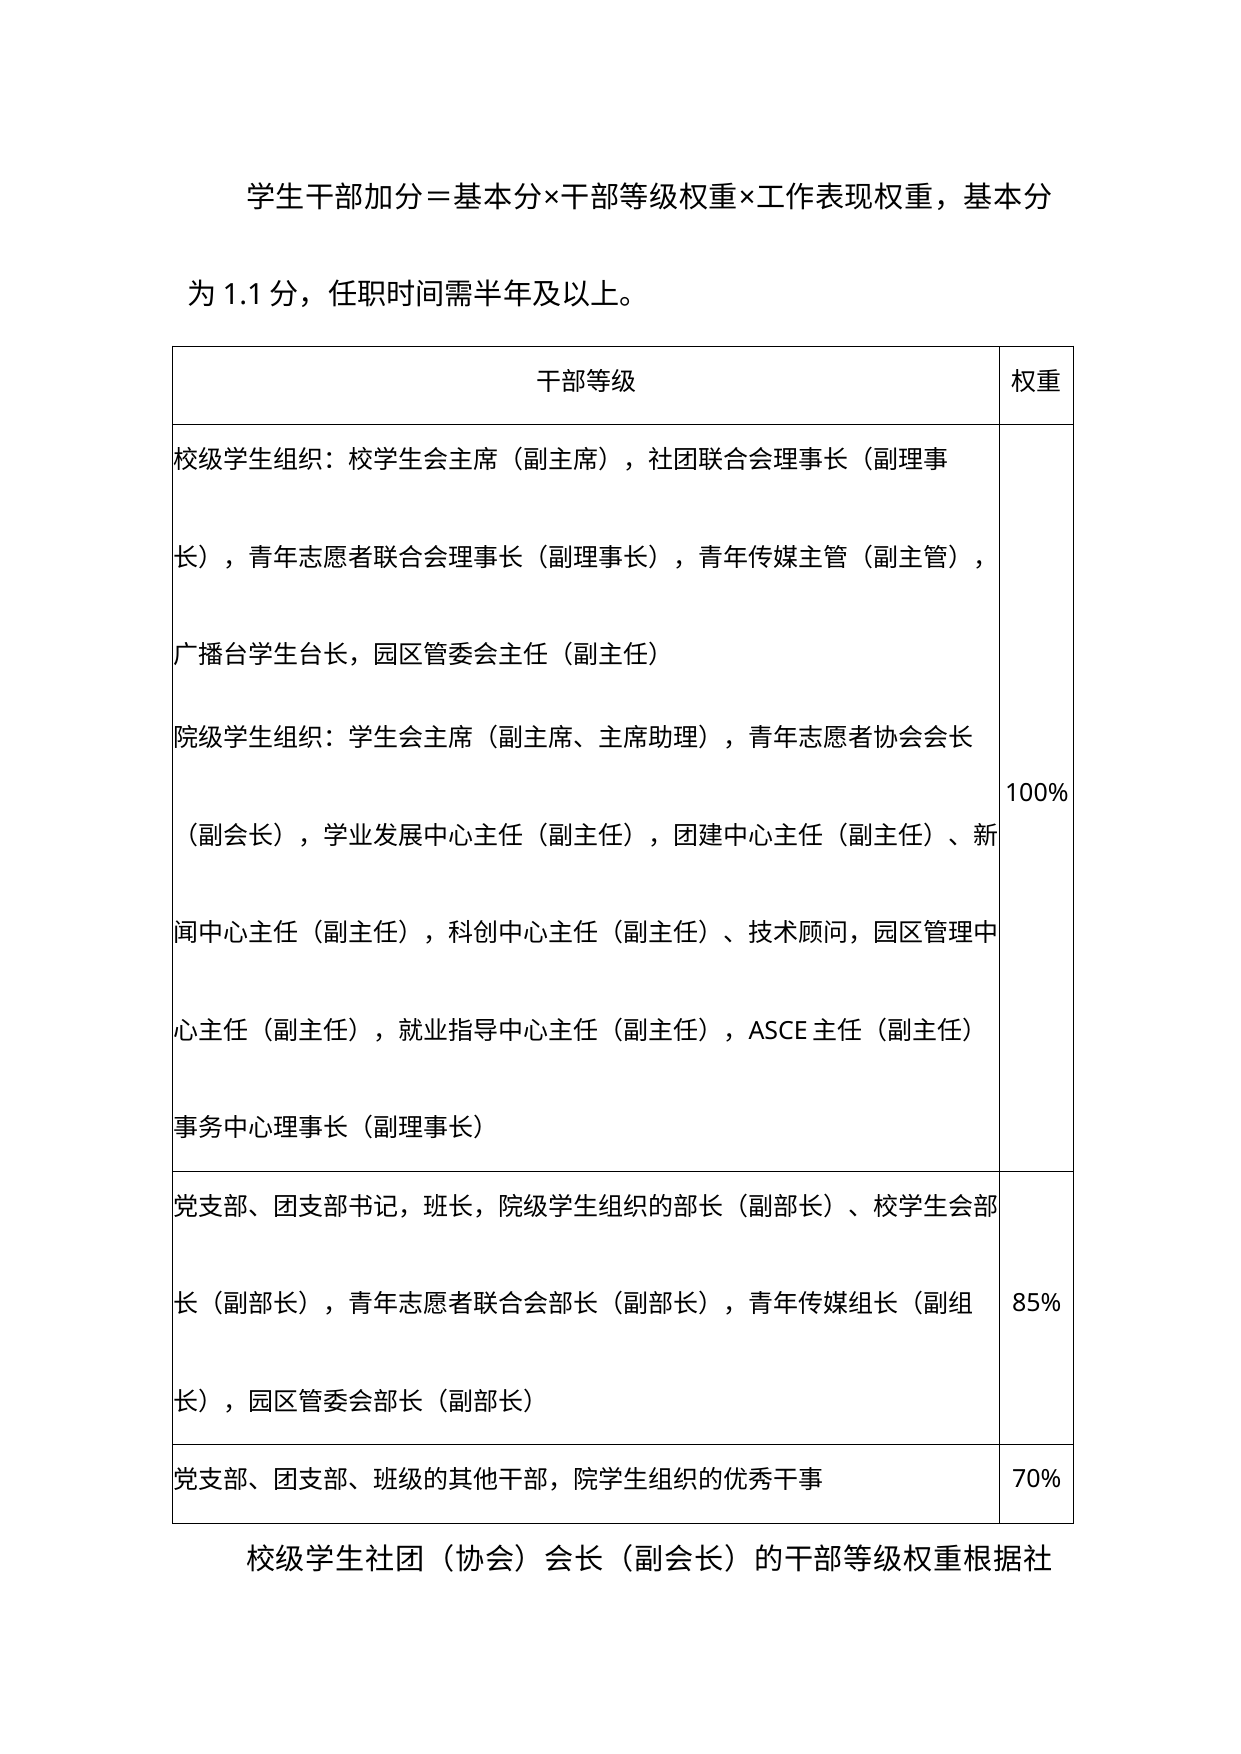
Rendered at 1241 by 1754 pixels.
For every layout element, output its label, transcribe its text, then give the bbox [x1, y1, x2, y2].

table_cell 党支部、团支部、班级的其他干部，院学生组织的优秀干事 [173, 1445, 999, 1523]
table_cell 党支部、团支部书记，班长，院级学生组织的部长（副部长）、校学生会部长（副部长），青年志愿者联合会部长（副部长），青年传媒组长（副组长），园区管委会部长（副部长） [173, 1172, 999, 1444]
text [187, 1524, 1053, 1589]
table_header 权重 [1000, 347, 1073, 424]
table_cell 100% [1000, 425, 1073, 1171]
text 学生干部加分＝基本分×干部等级权重×工作表现权重，基本分为1.1分，任职时间需半年及以上。 [187, 162, 1053, 324]
table_cell 70% [1000, 1445, 1073, 1523]
table_header 干部等级 [173, 347, 999, 424]
table_cell 85% [1000, 1172, 1073, 1444]
table_cell 校级学生组织：校学生会主席（副主席），社团联合会理事长（副理事长），青年志愿者联合会理事长（副理事长），青年传媒主管（副主管），广播台学生台长，园区管委会主任（副主任） 院级学生组织：学生会主席（副主席、主席助理），青年志愿者协会会长（副会长），学业发展中心主任（副主任），团建中心主任（副主任）、新闻中心主任（副主任），科创中心主任（副主任）、技术顾问，园区管理中心主任（副主任），就业指导中心主任（副主任），ASCE主任（副主任）事务中心理事长（副理事长） [173, 425, 999, 1171]
